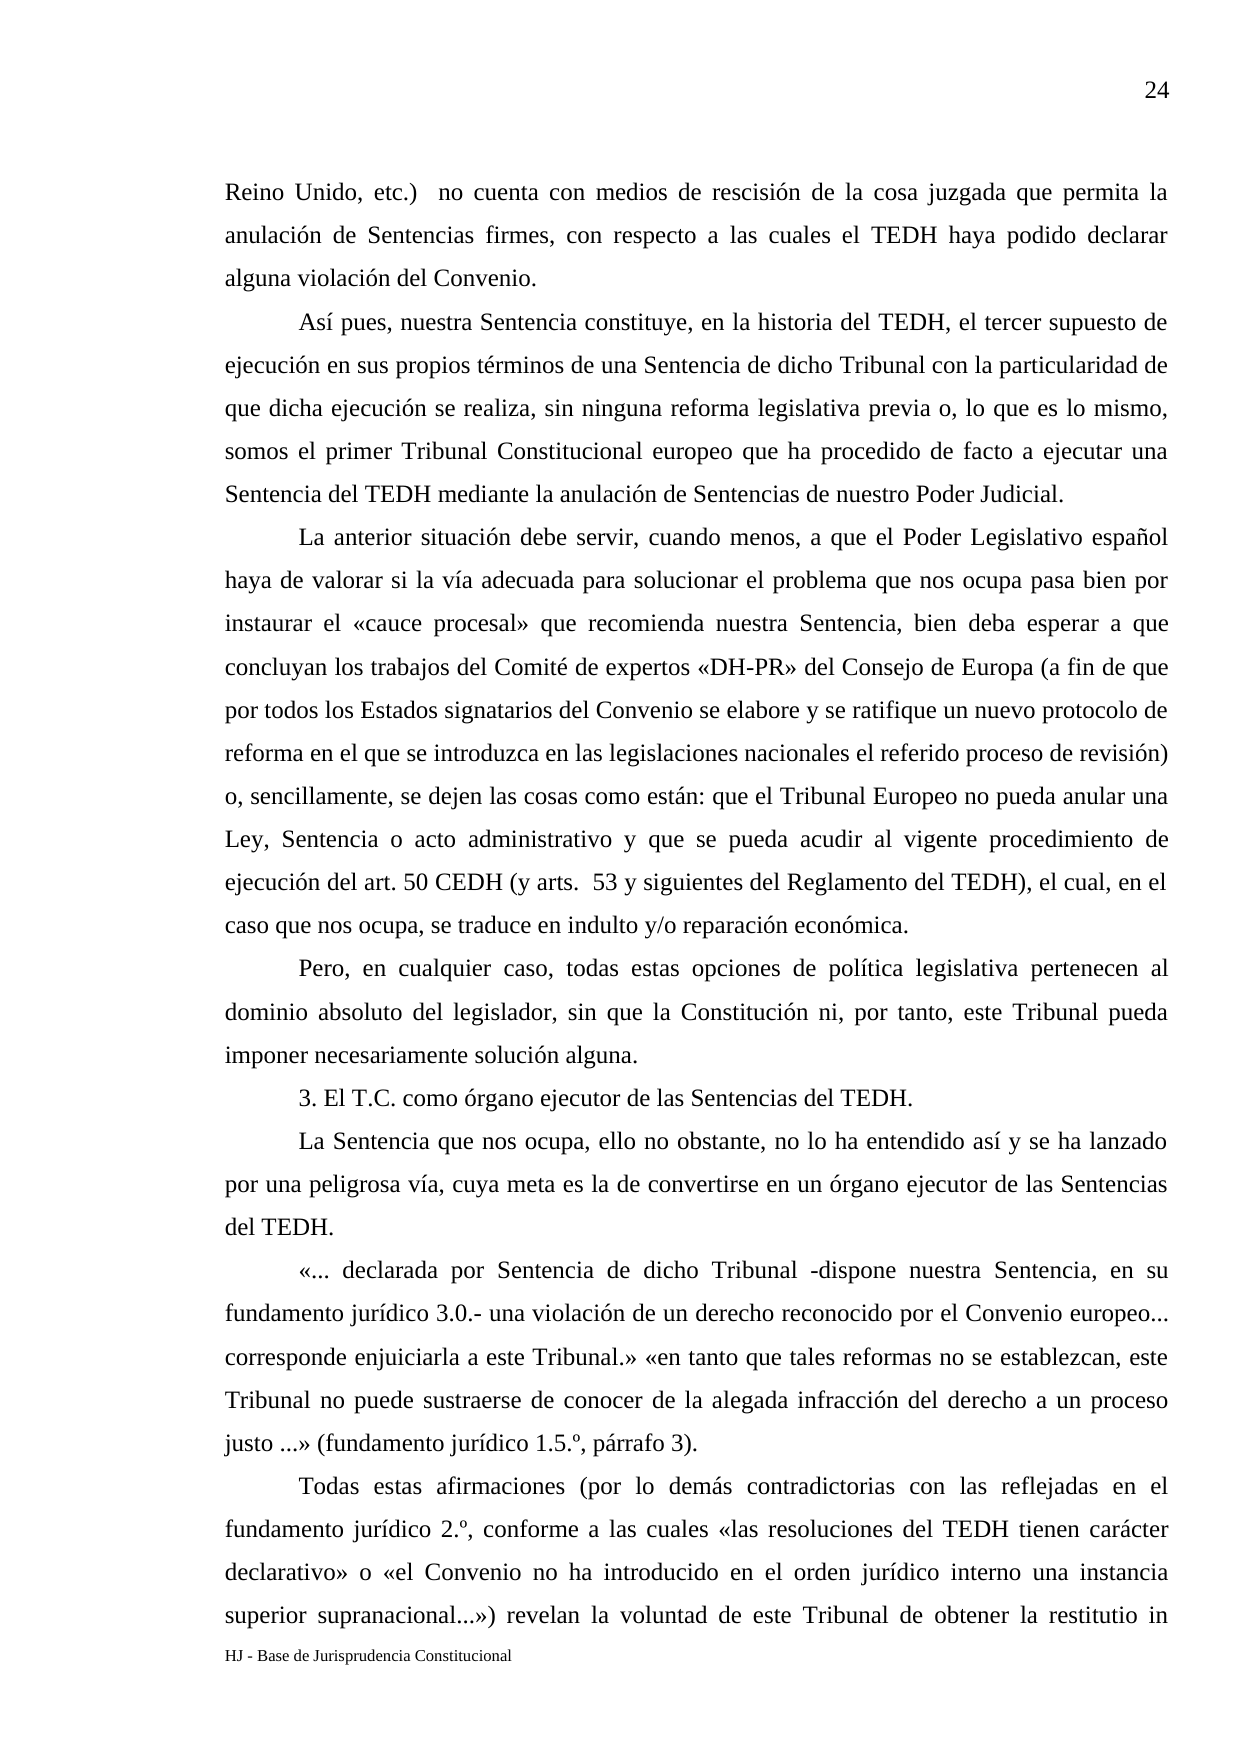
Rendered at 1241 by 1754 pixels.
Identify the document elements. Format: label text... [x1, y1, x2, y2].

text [224, 1471, 1169, 1629]
text Pero, en cualquier caso, todas estas opciones de política legislativa pertenecen al dominio absoluto del legislador, sin que la Constitución ni, por tanto, este Tribunal pueda imponer necesariamente solución alguna. [224, 953, 1169, 1068]
text La anterior situación debe servir, cuando menos, a que el Poder Legislativo español haya de valorar si la vía adecuada para solucionar el problema que nos ocupa pasa bien por instaurar el «cauce procesal» que recomienda nuestra Sentencia, bien deba esperar a que concluyan los trabajos del Comité de expertos «DH-PR» del Consejo de Europa (a fin de que por todos los Estados signatarios del Convenio se elabore y se ratifique un nuevo protocolo de reforma en el que se introduzca en las legislaciones nacionales el referido proceso de revisión) o, sencillamente, se dejen las cosas como están: que el Tribunal Europeo no pueda anular una Ley, Sentencia o acto administrativo y que se pueda acudir al vigente procedimiento de ejecución del art. 50 CEDH (y arts. 53 y siguientes del Reglamento del TEDH), el cual, en el caso que nos ocupa, se traduce en indulto y/o reparación económica. [224, 522, 1169, 939]
text 3. El T.C. como órgano ejecutor de las Sentencias del TEDH. [224, 1083, 1169, 1112]
text Así pues, nuestra Sentencia constituye, en la historia del TEDH, el tercer supuesto de ejecución en sus propios términos de una Sentencia de dicho Tribunal con la particularidad de que dicha ejecución se realiza, sin ninguna reforma legislativa previa o, lo que es lo mismo, somos el primer Tribunal Constitucional europeo que ha procedido de facto a ejecutar una Sentencia del TEDH mediante la anulación de Sentencias de nuestro Poder Judicial. [224, 307, 1169, 508]
text «... declarada por Sentencia de dicho Tribunal -dispone nuestra Sentencia, en su fundamento jurídico 3.0.- una violación de un derecho reconocido por el Convenio europeo... corresponde enjuiciarla a este Tribunal.» «en tanto que tales reformas no se establezcan, este Tribunal no puede sustraerse de conocer de la alegada infracción del derecho a un proceso justo ...» (fundamento jurídico 1.5.º, párrafo 3). [224, 1255, 1169, 1457]
text La Sentencia que nos ocupa, ello no obstante, no lo ha entendido así y se ha lanzado por una peligrosa vía, cuya meta es la de convertirse en un órgano ejecutor de las Sentencias del TEDH. [224, 1126, 1169, 1241]
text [224, 177, 1169, 292]
